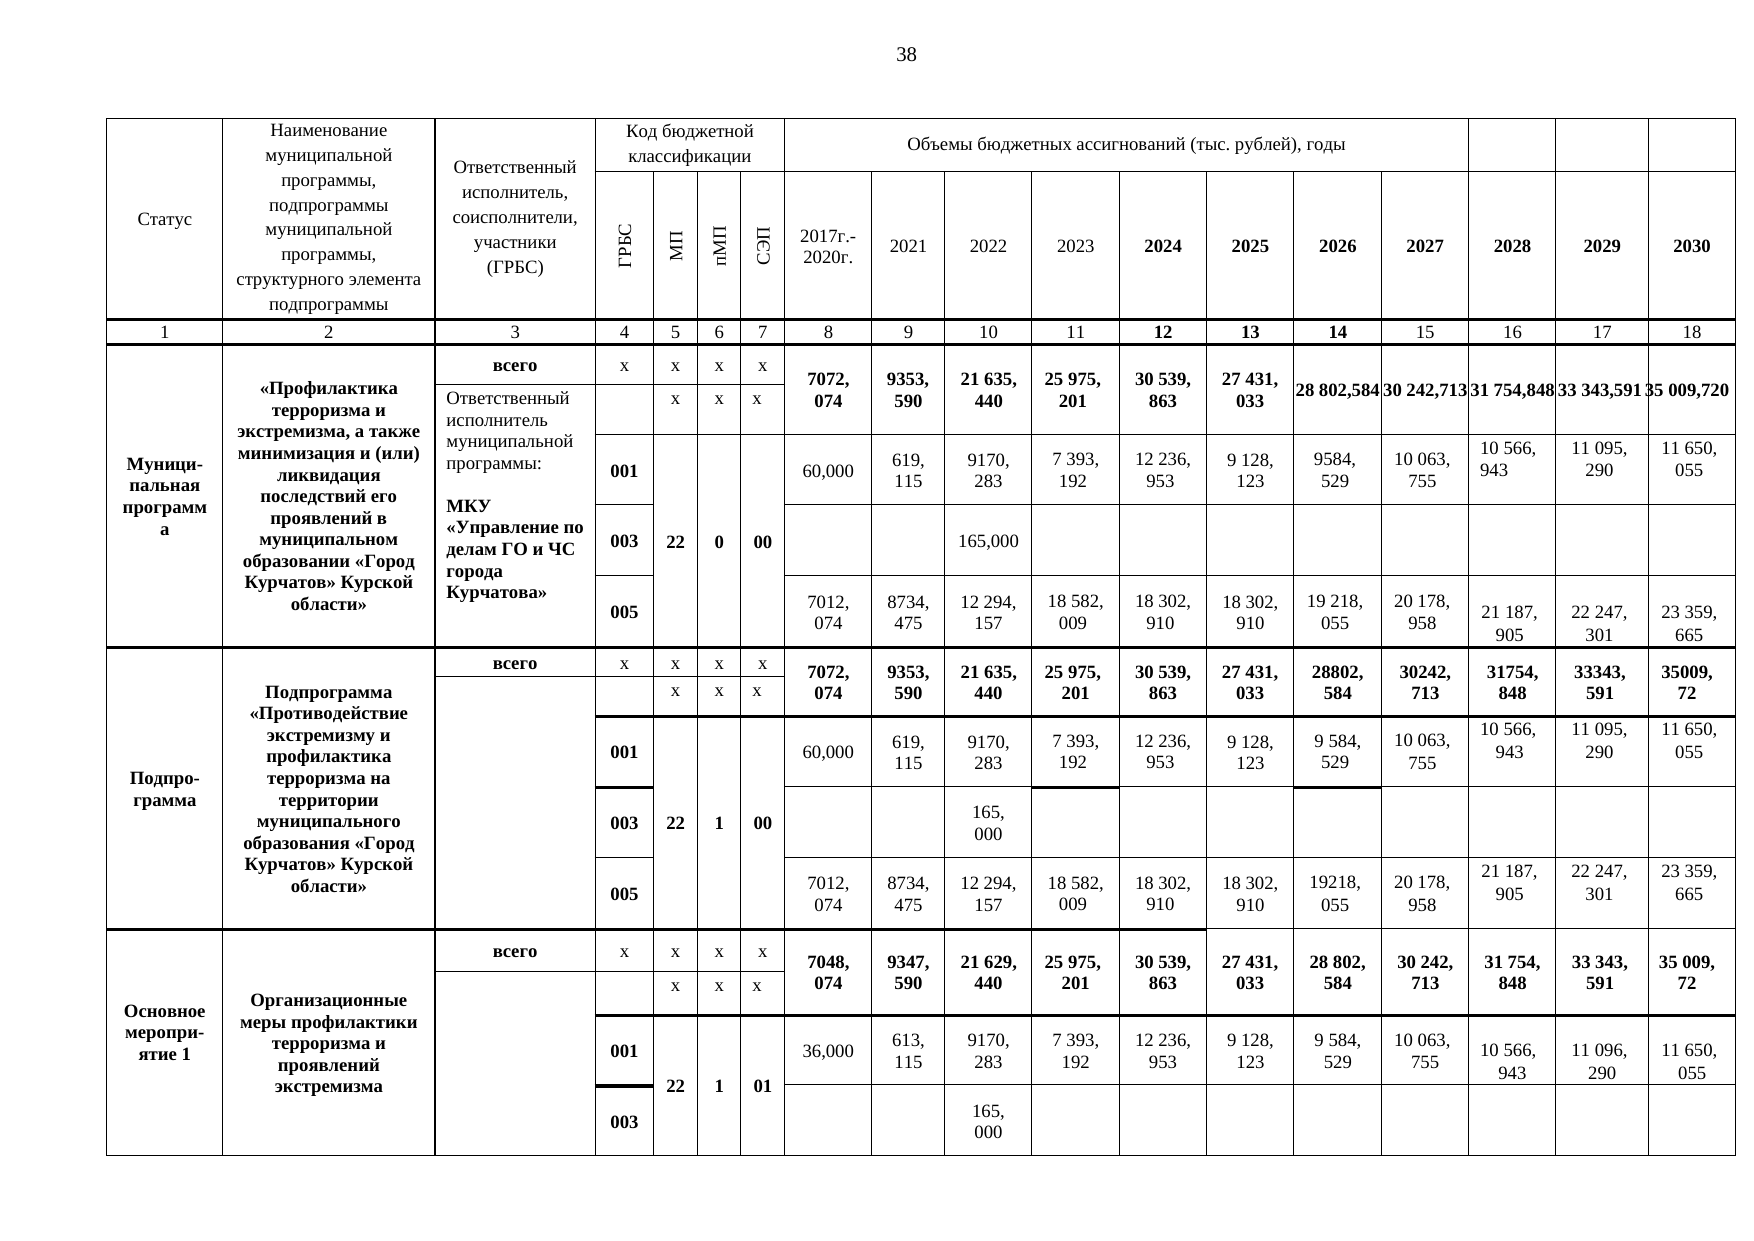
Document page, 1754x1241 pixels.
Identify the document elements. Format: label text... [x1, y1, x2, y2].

table_cell 001 [596, 435, 653, 504]
table_cell всего [436, 649, 595, 676]
table_cell 001 [596, 718, 653, 786]
table_cell 9347, 590 [872, 931, 944, 1013]
table_cell 2028 [1469, 172, 1555, 318]
table_cell 11 650, 055 [1649, 435, 1735, 504]
table_cell 7 [741, 321, 784, 342]
table_cell х [741, 385, 784, 433]
table_cell 9584, 529 [1294, 435, 1381, 504]
table_cell 28 802, 584 [1294, 929, 1381, 1013]
table_cell 2025 [1207, 172, 1293, 318]
table_cell 18 302, 910 [1207, 858, 1293, 928]
table_cell 31 754, 848 [1469, 929, 1555, 1013]
table_cell 22 [654, 1017, 697, 1155]
table_cell х [654, 385, 697, 433]
table_cell 31 754,848 [1469, 346, 1555, 433]
table_cell 1 [107, 321, 222, 342]
table_cell 9 128, 123 [1207, 1017, 1293, 1084]
table_cell 005 [596, 858, 653, 928]
table_cell 10 063, 755 [1382, 435, 1468, 504]
table_cell 18 582, 009 [1032, 858, 1119, 928]
table_cell 8734, 475 [872, 576, 944, 646]
table_cell [1207, 787, 1293, 857]
table_cell всего [436, 931, 595, 971]
table_cell х [741, 931, 784, 971]
table_cell 21 635, 440 [945, 346, 1031, 433]
table_cell [1556, 787, 1648, 857]
table_cell 9170, 283 [945, 435, 1031, 504]
table_cell 1 [698, 718, 740, 928]
table_cell 1 [698, 1017, 740, 1155]
table_cell МП [654, 172, 697, 318]
table_cell 12 236, 953 [1120, 718, 1206, 786]
table_cell 2027 [1382, 172, 1468, 318]
table_cell 20 178, 958 [1382, 576, 1468, 646]
table_cell [1382, 505, 1468, 575]
table_cell 31754, 848 [1469, 649, 1555, 715]
table_cell Подпрограмма «Противодействие экстремизму и профилактика терроризма на территории муниципального образования «Город Курчатов» Курской области» [223, 649, 434, 928]
table_cell 165,000 [945, 505, 1031, 575]
table_cell 9 [872, 321, 944, 342]
table_cell 21 635, 440 [945, 649, 1031, 715]
table_cell х [596, 649, 653, 676]
table_cell 11 650, 055 [1649, 718, 1735, 786]
table_header Статус [107, 119, 222, 318]
table_cell 9353, 590 [872, 649, 944, 715]
table_cell ГРБС [596, 172, 653, 318]
table_header [1649, 119, 1735, 171]
table_cell 27 431, 033 [1207, 346, 1293, 433]
table_cell [1382, 1085, 1468, 1155]
table_cell 21 629, 440 [945, 931, 1031, 1013]
table_cell 23 359, 665 [1649, 858, 1735, 928]
table_cell 7048, 074 [785, 931, 871, 1013]
table_cell 9170, 283 [945, 718, 1031, 786]
table_cell [1382, 787, 1468, 857]
table_cell 22 [654, 718, 697, 928]
table_cell [785, 787, 871, 857]
table_cell х [596, 931, 653, 971]
table_cell 2021 [872, 172, 944, 318]
table_cell 6 [698, 321, 740, 342]
table_cell 8 [785, 321, 871, 342]
table_cell [1120, 787, 1206, 857]
table_cell х [698, 385, 740, 433]
table_cell 12 294, 157 [945, 576, 1031, 646]
table_cell х [596, 346, 653, 384]
table_cell Муници-пальная программа [107, 346, 222, 646]
table_cell 7 393, 192 [1032, 718, 1119, 786]
table_cell [1294, 505, 1381, 575]
table_cell х [741, 346, 784, 384]
table_header [1556, 119, 1648, 171]
table_cell 165, 000 [945, 787, 1031, 857]
table_cell х [741, 649, 784, 676]
table_cell [436, 972, 595, 1155]
table_cell 613, 115 [872, 1017, 944, 1084]
table_cell 35009, 72 [1649, 649, 1735, 715]
table_cell 21 187, 905 [1469, 576, 1555, 646]
table_cell 10 566, 943 [1469, 435, 1555, 504]
table_cell [872, 505, 944, 575]
table_cell 01 [741, 1017, 784, 1155]
table_cell 28 802,584 [1294, 346, 1381, 433]
table_cell х [741, 677, 784, 715]
table_cell 005 [596, 576, 653, 646]
table_cell «Профилактика терроризма и экстремизма, а также минимизация и (или) ликвидация последствий его проявлений в муниципальном образовании «Город Курчатов» Курской области» [223, 346, 434, 646]
table_cell 11 [1032, 321, 1119, 342]
table_cell 28802, 584 [1294, 649, 1381, 715]
table_cell 3 [436, 321, 595, 342]
table_header Объемы бюджетных ассигнований (тыс. рублей), годы [785, 119, 1468, 171]
table_cell 9353, 590 [872, 346, 944, 433]
table_cell 25 975, 201 [1032, 649, 1119, 715]
table_cell [1556, 1085, 1648, 1155]
table_cell 22 [654, 435, 697, 646]
table_header Наименование муниципальной программы, подпрограммы муниципальной программы, структурного элемента подпрограммы [223, 119, 434, 318]
table_cell [1469, 505, 1555, 575]
table_cell 14 [1294, 321, 1381, 342]
table_cell всего [436, 346, 595, 384]
table_cell 18 302, 910 [1120, 576, 1206, 646]
table_cell 2022 [945, 172, 1031, 318]
table_cell [1032, 1085, 1119, 1155]
table_cell [1649, 505, 1735, 575]
table_cell 7012, 074 [785, 576, 871, 646]
table_cell 003 [596, 1088, 653, 1155]
table_cell 7 393, 192 [1032, 435, 1119, 504]
table_cell 18 302, 910 [1120, 858, 1206, 928]
table_cell 16 [1469, 321, 1555, 342]
table_cell 22 247, 301 [1556, 858, 1648, 928]
table_cell 19218, 055 [1294, 858, 1381, 928]
table_cell 8734, 475 [872, 858, 944, 928]
table_cell 18 302, 910 [1207, 576, 1293, 646]
table_cell 18 [1649, 321, 1735, 342]
table_cell 7072, 074 [785, 346, 871, 433]
table_cell 619, 115 [872, 718, 944, 786]
table_cell 27 431, 033 [1207, 649, 1293, 715]
table_cell 13 [1207, 321, 1293, 342]
table_cell 2 [223, 321, 434, 342]
table_cell [1032, 789, 1119, 857]
table_cell 9 584, 529 [1294, 718, 1381, 786]
table_cell 7072, 074 [785, 649, 871, 715]
table_cell х [698, 677, 740, 715]
table_cell 00 [741, 718, 784, 928]
table_cell 7 393, 192 [1032, 1017, 1119, 1084]
table_cell 11 650, 055 [1649, 1017, 1735, 1084]
table_cell 10 063, 755 [1382, 718, 1468, 786]
table_cell 12 236, 953 [1120, 435, 1206, 504]
table_cell [1032, 505, 1119, 575]
table_cell 22 247, 301 [1556, 576, 1648, 646]
table_cell [1649, 787, 1735, 857]
table_cell 25 975, 201 [1032, 931, 1119, 1013]
table_cell х [698, 931, 740, 971]
table_cell [1469, 787, 1555, 857]
table_cell 2029 [1556, 172, 1648, 318]
table_cell 60,000 [785, 435, 871, 504]
table_header [1469, 119, 1555, 171]
table_cell 12 [1120, 321, 1206, 342]
table_cell 33 343, 591 [1556, 929, 1648, 1013]
table_cell [785, 1085, 871, 1155]
table_cell [1294, 1085, 1381, 1155]
table_cell 10 063, 755 [1382, 1017, 1468, 1084]
table_cell [872, 787, 944, 857]
table_cell [596, 385, 653, 433]
table_cell х [698, 972, 740, 1013]
table_cell 2017г.-2020г. [785, 172, 871, 318]
table_cell 30 242,713 [1382, 346, 1468, 433]
table_cell [1120, 1085, 1206, 1155]
table_cell х [698, 346, 740, 384]
table_cell Основное меропри-ятие 1 [107, 931, 222, 1155]
table_cell 19 218, 055 [1294, 576, 1381, 646]
table_cell 10 [945, 321, 1031, 342]
table_cell Подпро-грамма [107, 649, 222, 928]
table_cell 60,000 [785, 718, 871, 786]
table_cell 2030 [1649, 172, 1735, 318]
table_cell 33 343,591 [1556, 346, 1648, 433]
table_cell 10 566, 943 [1469, 718, 1555, 786]
table_cell 11 095, 290 [1556, 435, 1648, 504]
table_cell 7012, 074 [785, 858, 871, 928]
table_cell 30 539, 863 [1120, 649, 1206, 715]
table_cell 20 178, 958 [1382, 858, 1468, 928]
table_cell х [654, 972, 697, 1013]
table_cell [596, 972, 653, 1013]
table_cell 30 539, 863 [1120, 931, 1206, 1013]
table_cell [785, 505, 871, 575]
table_cell 9 128, 123 [1207, 718, 1293, 786]
table_cell [1294, 789, 1381, 857]
table_cell [1207, 505, 1293, 575]
table_cell 165, 000 [945, 1085, 1031, 1155]
table_cell 15 [1382, 321, 1468, 342]
table_cell пМП [698, 172, 740, 318]
table_cell 001 [596, 1017, 653, 1084]
table_cell 9170, 283 [945, 1017, 1031, 1084]
table_cell 2023 [1032, 172, 1119, 318]
table_cell х [654, 346, 697, 384]
table_cell 23 359, 665 [1649, 576, 1735, 646]
table_cell 33343, 591 [1556, 649, 1648, 715]
table_cell 36,000 [785, 1017, 871, 1084]
table_cell Ответственный исполнитель муниципальной программы: МКУ «Управление по делам ГО и ЧС города Курчатова» [436, 385, 595, 646]
table_cell 25 975, 201 [1032, 346, 1119, 433]
table_cell 11 096, 290 [1556, 1017, 1648, 1084]
table_header Код бюджетной классификации [596, 119, 784, 171]
table_cell СЭП [741, 172, 784, 318]
table_cell х [654, 649, 697, 676]
table_cell 003 [596, 789, 653, 857]
table_cell [596, 677, 653, 715]
table_cell 30 539, 863 [1120, 346, 1206, 433]
table_cell 27 431, 033 [1207, 929, 1293, 1013]
table_cell 2024 [1120, 172, 1206, 318]
table_cell 12 294, 157 [945, 858, 1031, 928]
table_cell 0 [698, 435, 740, 646]
table_cell [1556, 505, 1648, 575]
table_cell 30242, 713 [1382, 649, 1468, 715]
table_cell 003 [596, 505, 653, 575]
table_cell х [698, 649, 740, 676]
table_cell 21 187, 905 [1469, 858, 1555, 928]
table_cell 17 [1556, 321, 1648, 342]
table_cell [872, 1085, 944, 1155]
table_cell [1469, 1085, 1555, 1155]
table_cell 619, 115 [872, 435, 944, 504]
table_cell 35 009, 72 [1649, 929, 1735, 1013]
table_cell 10 566, 943 [1469, 1017, 1555, 1084]
table_cell 9 128, 123 [1207, 435, 1293, 504]
table_cell 18 582, 009 [1032, 576, 1119, 646]
table_cell [1207, 1085, 1293, 1155]
table_cell 2026 [1294, 172, 1381, 318]
table_cell х [654, 931, 697, 971]
table_cell 35 009,720 [1649, 346, 1735, 433]
table_cell 5 [654, 321, 697, 342]
table_cell х [741, 972, 784, 1013]
table_cell 9 584, 529 [1294, 1017, 1381, 1084]
table_cell х [654, 677, 697, 715]
table_cell 00 [741, 435, 784, 646]
table_cell [1120, 505, 1206, 575]
table_cell [1649, 1085, 1735, 1155]
table_cell 4 [596, 321, 653, 342]
table_cell [436, 677, 595, 928]
table_cell Организационные меры профилактики терроризма и проявлений экстремизма [223, 931, 434, 1155]
table_cell 12 236, 953 [1120, 1017, 1206, 1084]
table_cell 30 242, 713 [1382, 929, 1468, 1013]
table_header Ответственный исполнитель, соисполнители, участники (ГРБС) [436, 119, 595, 318]
table_cell 11 095, 290 [1556, 718, 1648, 786]
